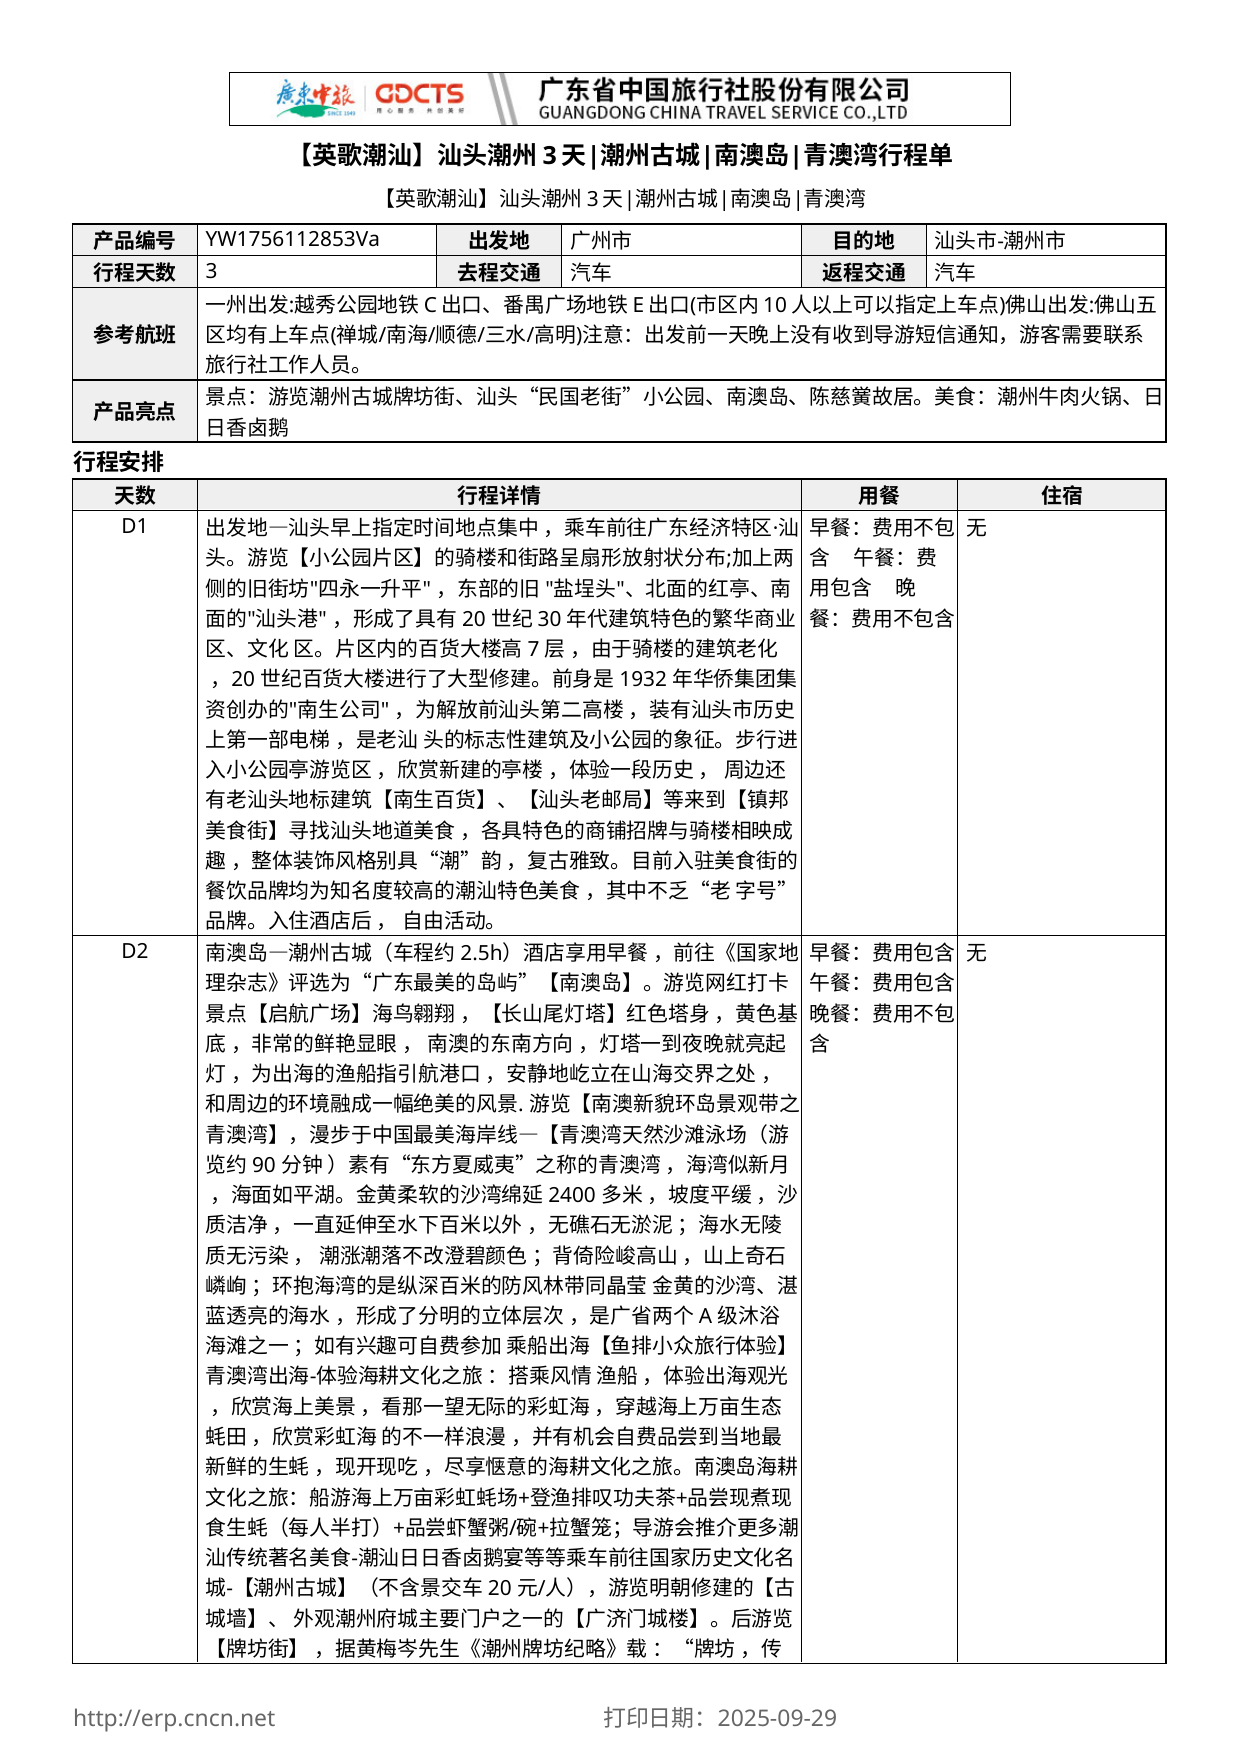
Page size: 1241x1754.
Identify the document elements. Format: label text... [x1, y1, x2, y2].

picture [230, 73, 1010, 125]
table_cell 早餐：费用不包含 午餐：费用包含 晚餐：费用不包含 [802, 511, 957, 935]
table_cell 参考航班 [73, 288, 197, 379]
table_header 出发地 [437, 225, 561, 255]
table_cell D1 [73, 511, 197, 935]
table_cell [802, 936, 957, 1662]
text 行程安排 [73, 443, 1167, 477]
text 【英歌潮汕】汕头潮州3天|潮州古城|南澳岛|青澳湾行程单 [73, 136, 1167, 172]
table_header YW1756112853Va [198, 225, 436, 255]
table_header 汕头市-潮州市 [927, 225, 1165, 255]
table_cell 无 [958, 511, 1165, 935]
table_cell 汽车 [927, 256, 1165, 287]
table_header 目的地 [802, 225, 926, 255]
table_cell 产品亮点 [73, 381, 197, 441]
table_header 天数 [73, 480, 197, 509]
text 【英歌潮汕】汕头潮州3天|潮州古城|南澳岛|青澳湾 [73, 182, 1167, 212]
table_cell 汽车 [562, 256, 801, 287]
table_header 行程详情 [198, 480, 801, 509]
table_cell 出发地—汕头 [198, 511, 801, 935]
table_cell 返程交通 [802, 256, 926, 287]
table_cell 行程天数 [73, 256, 197, 287]
table_cell 一州出发:越秀公园地铁C出口、番禺广场地铁E出口(市区内10人以上可以指定上车点)佛山出发:佛山五区均有上车点(禅城/南海/顺德/三水/高明) [198, 288, 1165, 379]
table_cell 3 [198, 256, 436, 287]
table_cell 去程交通 [437, 256, 561, 287]
table_cell 无 [958, 936, 1165, 1662]
table_header 产品编号 [73, 225, 197, 255]
table_header 广州市 [562, 225, 801, 255]
table_cell 景点：游览潮州古城牌坊街、汕头“民国老街”小公园、南澳岛、陈慈黉故居。 [198, 381, 1165, 441]
table_header 住宿 [958, 480, 1165, 509]
table_cell D2 [73, 936, 197, 1662]
table_header 用餐 [802, 480, 957, 509]
table_cell 南澳岛—潮州古城（车程约 2.5h） [198, 936, 801, 1662]
